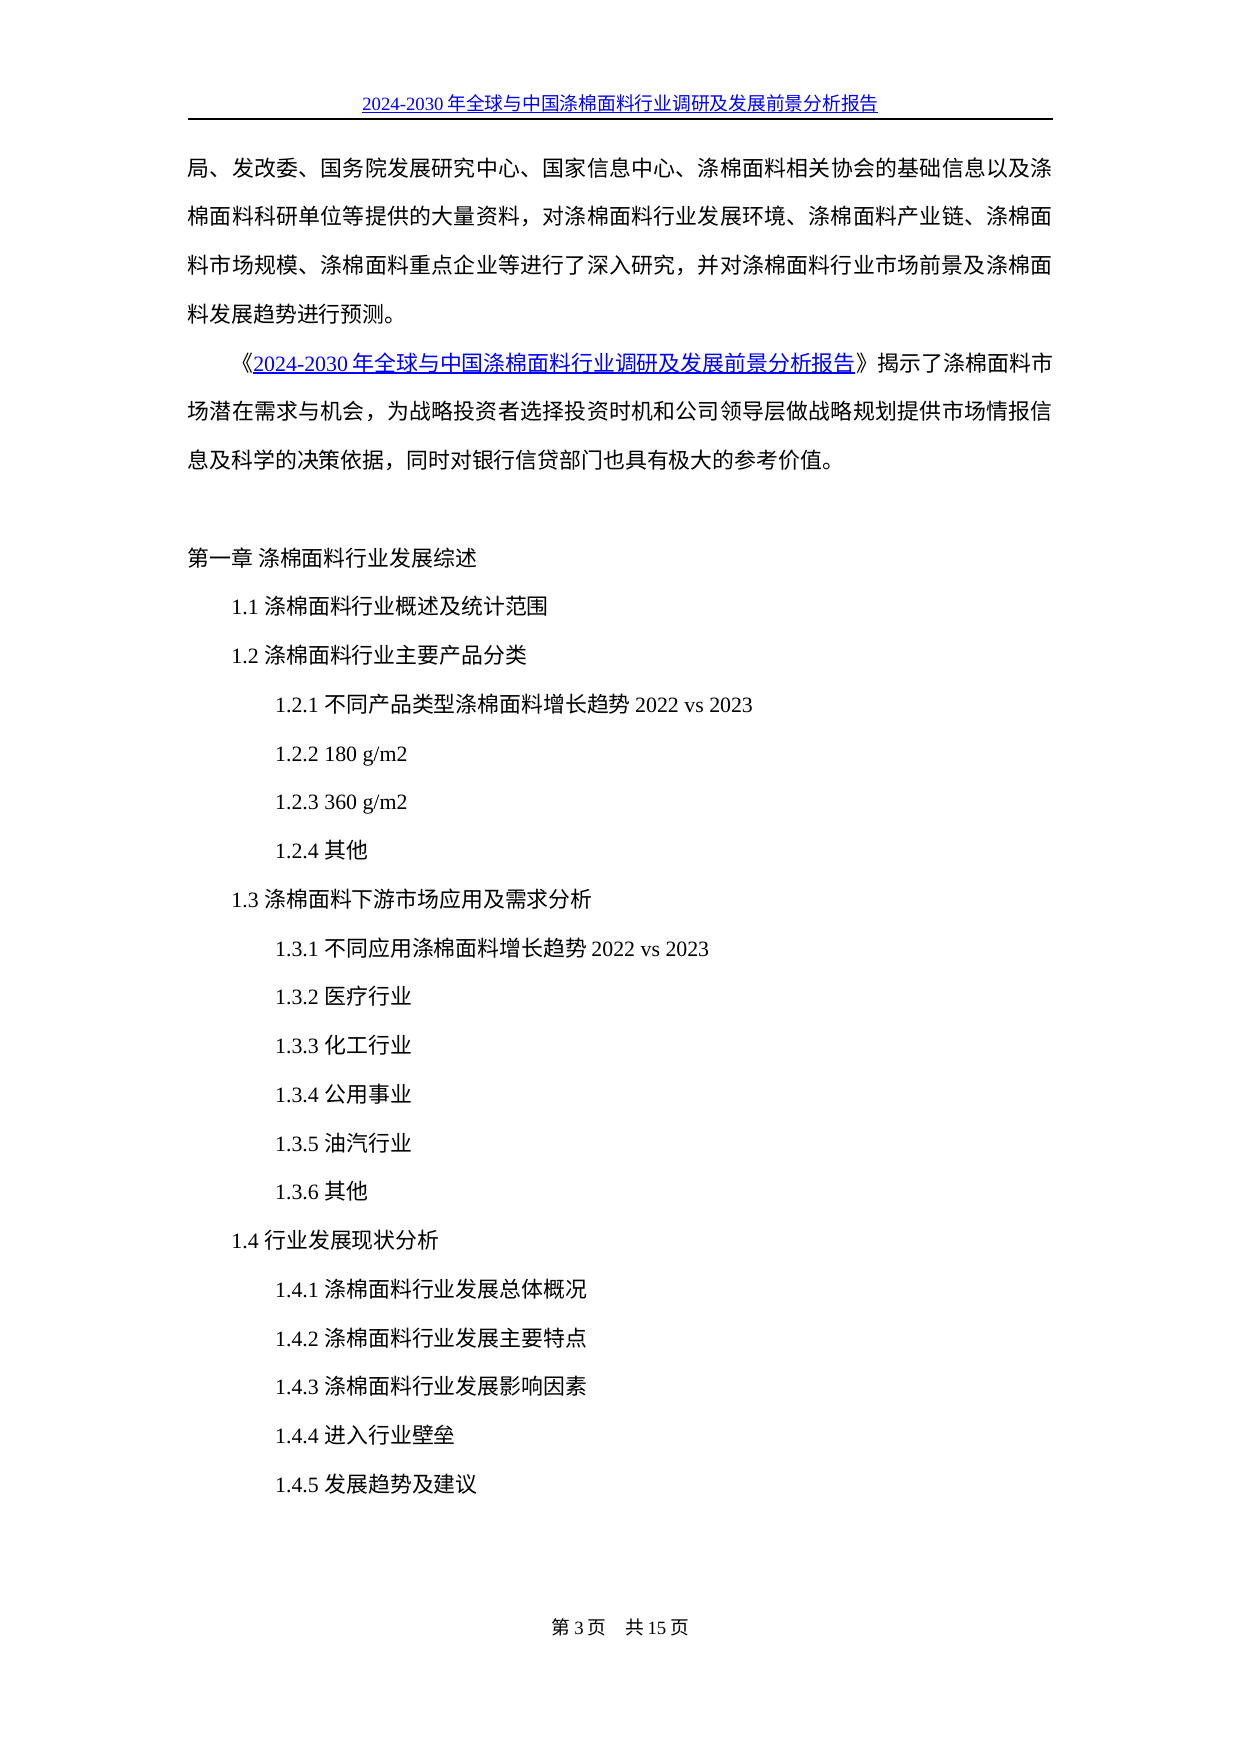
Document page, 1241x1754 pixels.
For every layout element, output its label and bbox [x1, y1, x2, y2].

text [187, 150, 1053, 1499]
